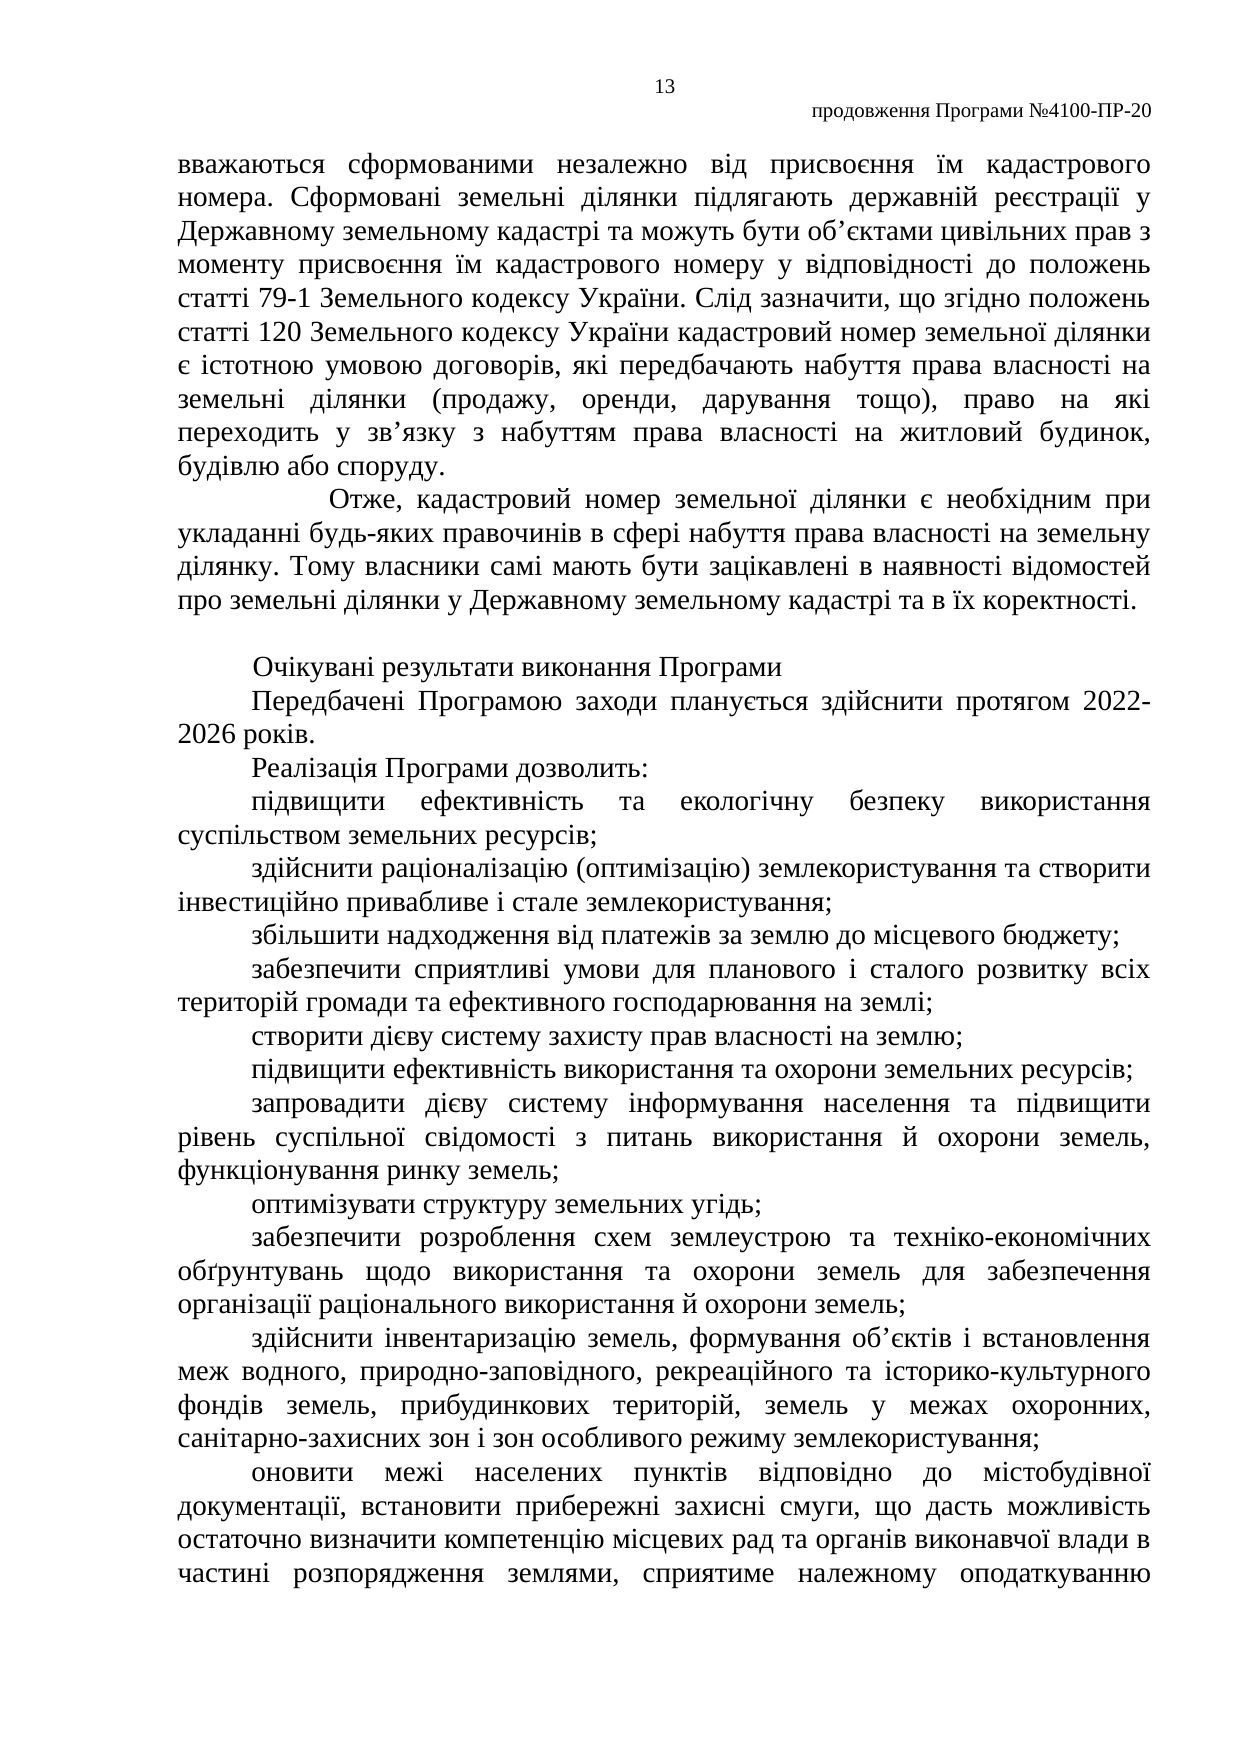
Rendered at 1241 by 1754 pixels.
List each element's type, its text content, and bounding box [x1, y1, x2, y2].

text збільшити надходження від платежів за землю до місцевого бюджету; [177, 917, 1152, 951]
text забезпечити розроблення схем землеустрою та техніко-економічних обґрунтувань щодо використання та охорони земель для забезпечення організації раціонального використання й охорони земель; [177, 1219, 1152, 1320]
text запровадити дієву систему інформування населення та підвищити рівень суспільної свідомості з питань використання й охорони земель, функціонування ринку земель; [177, 1085, 1152, 1186]
text забезпечити сприятливі умови для планового і сталого розвитку всіх територій громади та ефективного господарювання на землі; [177, 951, 1152, 1018]
text Передбачені Програмою заходи планується здійснити протягом 2022-2026 років. [177, 683, 1152, 750]
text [177, 146, 1152, 481]
text створити дієву систему захисту прав власності на землю; [177, 1018, 1152, 1052]
text Отже, кадастровий номер земельної ділянки є необхідним при укладанні будь-яких правочинів в сфері набуття права власності на земельну ділянку. Тому власники самі мають бути зацікавлені в наявності відомостей про земельні ділянки у Державному земельному кадастрі та в їх коректності. [177, 481, 1152, 616]
text Очікувані результати виконання Програми [252, 649, 1152, 683]
text здійснити раціоналізацію (оптимізацію) землекористування та створити інвестиційно привабливе і стале землекористування; [177, 850, 1152, 917]
text оптимізувати структуру земельних угідь; [177, 1186, 1152, 1219]
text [177, 1454, 1152, 1588]
text підвищити ефективність та екологічну безпеку використання суспільством земельних ресурсів; [177, 783, 1152, 850]
text здійснити інвентаризацію земель, формування об’єктів і встановлення меж водного, природно-заповідного, рекреаційного та історико-культурного фондів земель, прибудинкових територій, земель у межах охоронних, санітарно-захисних зон і зон особливого режиму землекористування; [177, 1320, 1152, 1454]
text Реалізація Програми дозволить: [177, 750, 1152, 783]
text підвищити ефективність використання та охорони земельних ресурсів; [177, 1052, 1152, 1085]
